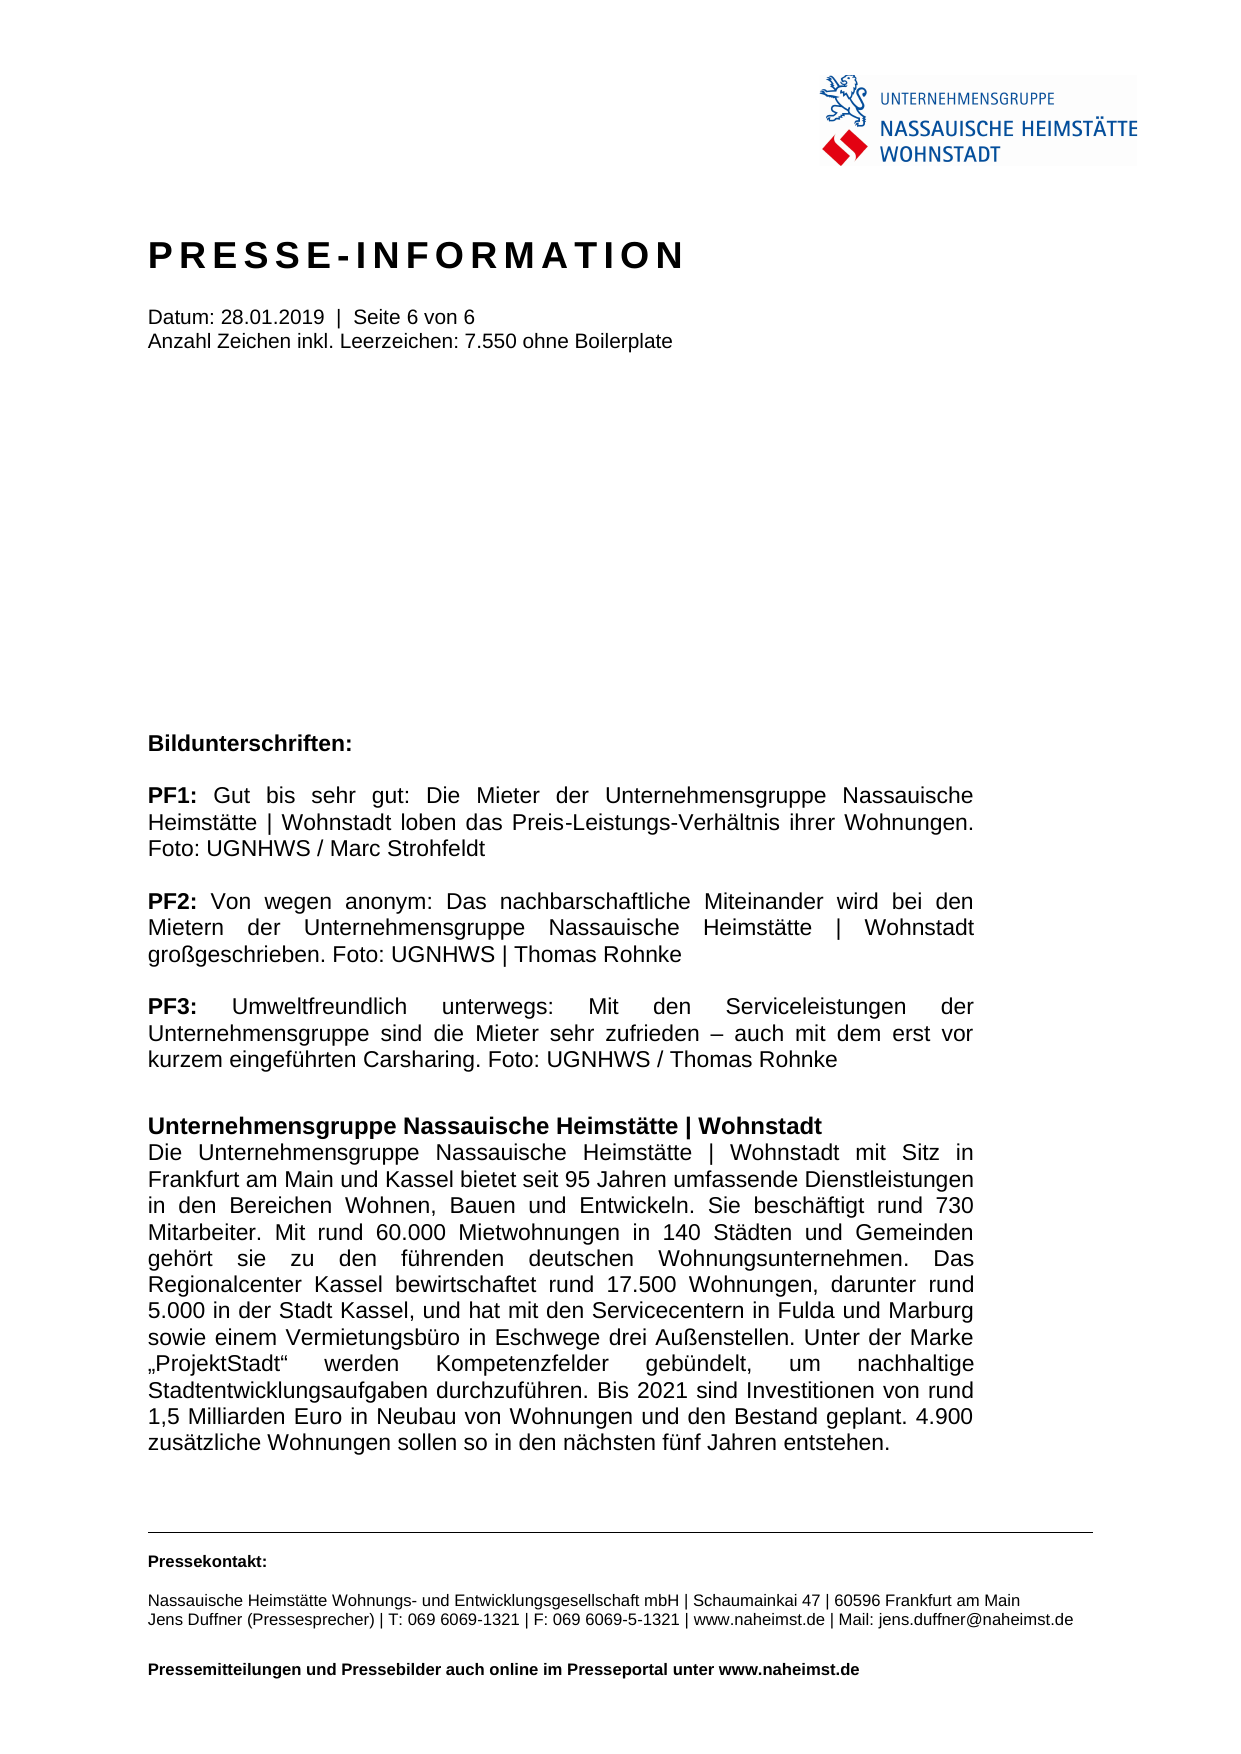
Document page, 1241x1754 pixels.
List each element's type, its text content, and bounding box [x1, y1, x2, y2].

text PF1: Gut bis sehr gut: Die Mieter der Unternehmensgruppe Nassauische Heimstätte | Wohnstadt loben das Preis-Leistungs-Verhältnis ihrer Wohnungen. Foto: UGNHWS / Marc Strohfeldt [148, 782, 974, 861]
text Unternehmensgruppe Nassauische Heimstätte | Wohnstadt [148, 1112, 1093, 1139]
text PF3: Umweltfreundlich unterwegs: Mit den Serviceleistungen der Unternehmensgruppe sind die Mieter sehr zufrieden – auch mit dem erst vor kurzem eingeführten Carsharing. Foto: UGNHWS / Thomas Rohnke [148, 993, 974, 1072]
picture [819, 75, 1138, 166]
text Bildunterschriften: [148, 730, 974, 756]
text PF2: Von wegen anonym: Das nachbarschaftliche Miteinander wird bei den Mietern der Unternehmensgruppe Nassauische Heimstätte | Wohnstadt großgeschrieben. Foto: UGNHWS | Thomas Rohnke [148, 888, 974, 967]
text Die Unternehmensgruppe Nassauische Heimstätte | Wohnstadt mit Sitz in Frankfurt am Main und Kassel bietet seit 95 Jahren umfassende Dienstleistungen in den Bereichen Wohnen, Bauen und Entwickeln. Sie beschäftigt rund 730 Mitarbeiter. Mit rund 60.000 Mietwohnungen in 140 Städten und Gemeinden gehört sie zu den führenden deutschen Wohnungsunternehmen. Das Regionalcenter Kassel bewirtschaftet rund 17.500 Wohnungen, darunter rund 5.000 in der Stadt Kassel, und hat mit den Servicecentern in Fulda und Marburg sowie einem Vermietungsbüro in Eschwege drei Außenstellen. Unter der Marke „ProjektStadt“ werden Kompetenzfelder gebündelt, um nachhaltige Stadtentwicklungsaufgaben durchzuführen. Bis 2021 sind Investitionen von rund 1,5 Milliarden Euro in Neubau von Wohnungen und den Bestand geplant. 4.900 zusätzliche Wohnungen sollen so in den nächsten fünf Jahren entstehen. [148, 1139, 974, 1456]
